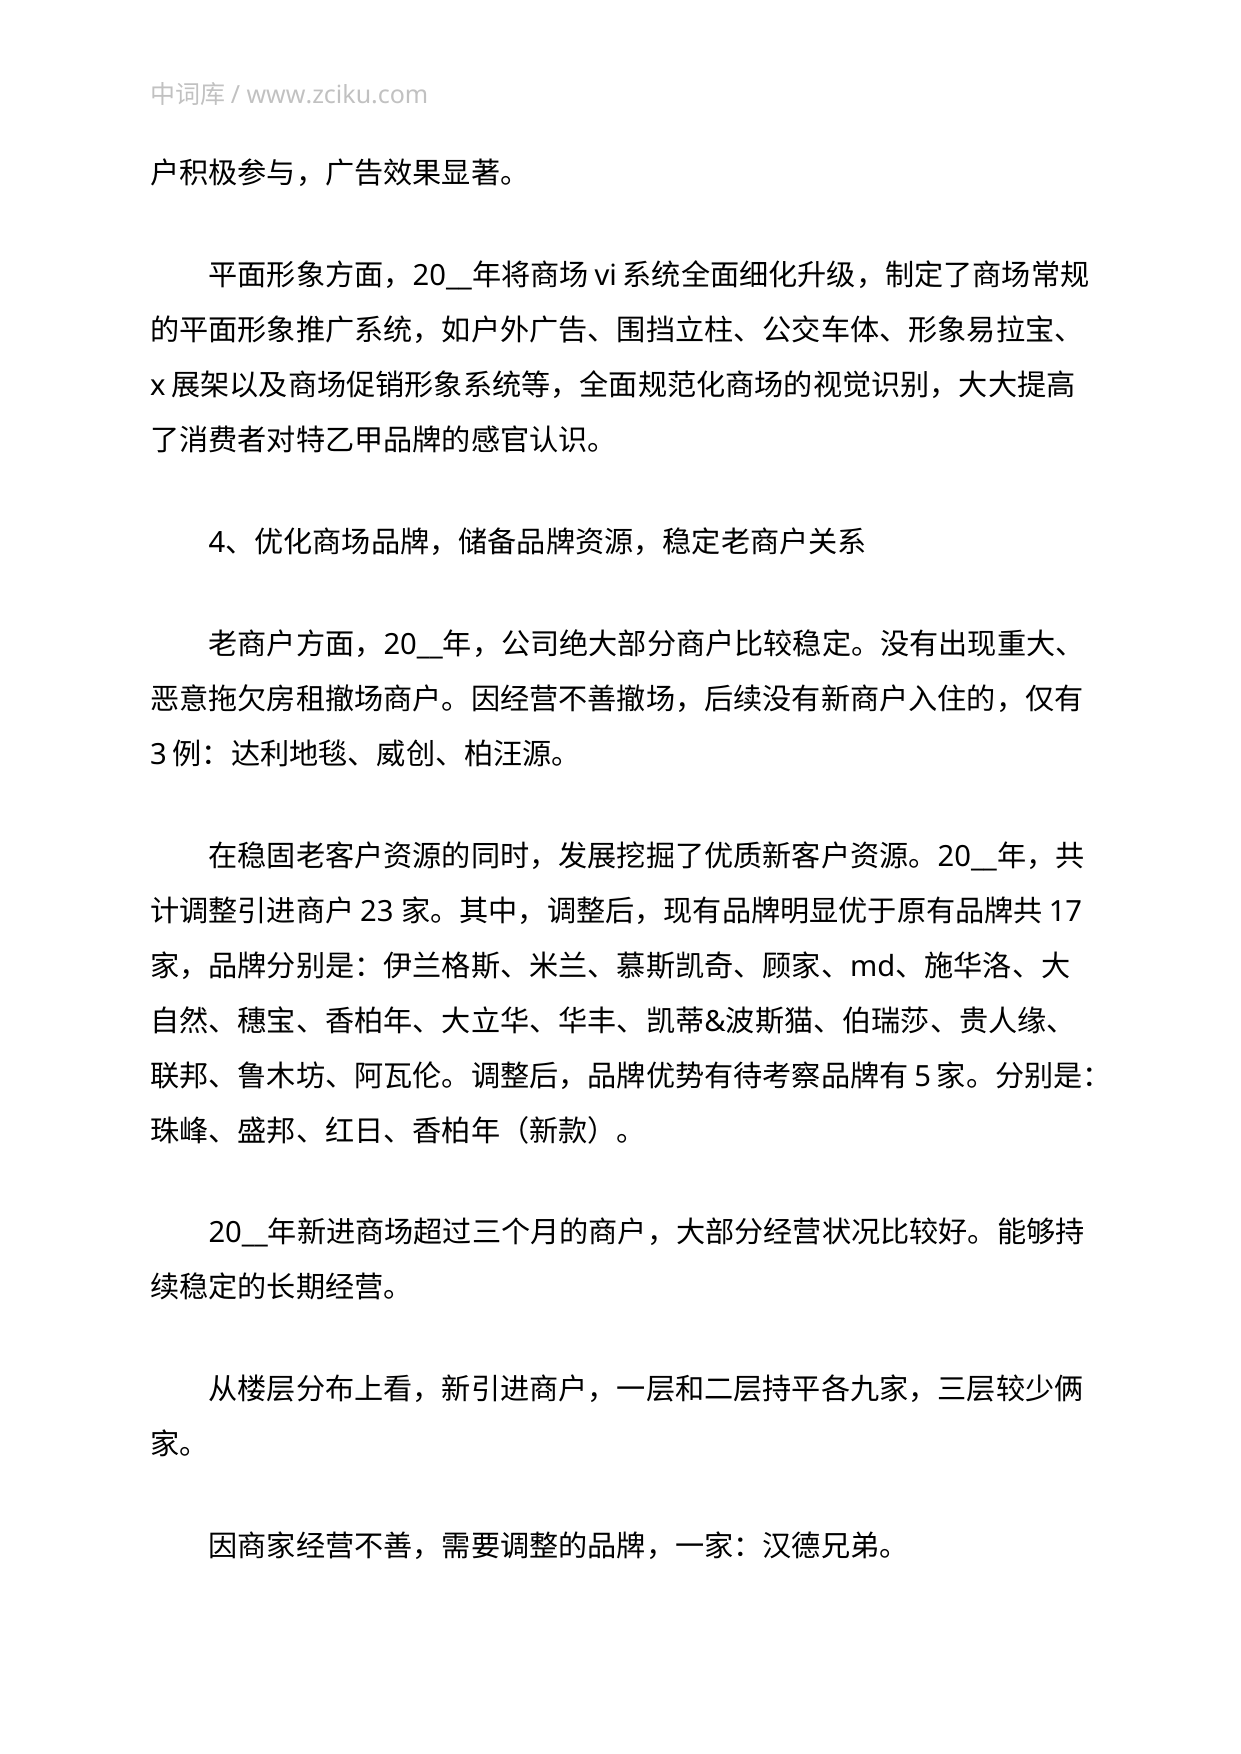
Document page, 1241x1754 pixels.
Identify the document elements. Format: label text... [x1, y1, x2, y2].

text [150, 150, 1090, 192]
text 从楼层分布上看，新引进商户，一层和二层持平各九家，三层较少俩家。 [150, 1366, 1090, 1463]
text 在稳固老客户资源的同时，发展挖掘了优质新客户资源。20__年，共计调整引进商户23 家。其中，调整后，现有品牌明显优于原有品牌共17家，品牌分别是：伊兰格斯、米兰、慕斯凯奇、顾家、md、施华洛、大自然、穗宝、香柏年、大立华、华丰、凯蒂&波斯猫、伯瑞莎、贵人缘、联邦、鲁木坊、阿瓦伦。调整后，品牌优势有待考察品牌有5家。分别是：珠峰、盛邦、红日、香柏年（新款）。 [150, 832, 1090, 1149]
text 因商家经营不善，需要调整的品牌，一家：汉德兄弟。 [150, 1522, 1090, 1565]
text 4、优化商场品牌，储备品牌资源，稳定老商户关系 [150, 518, 1090, 561]
text 老商户方面，20__年，公司绝大部分商户比较稳定。没有出现重大、恶意拖欠房租撤场商户。因经营不善撤场，后续没有新商户入住的，仅有3例：达利地毯、威创、柏汪源。 [150, 620, 1090, 773]
text 平面形象方面，20__年将商场vi系统全面细化升级，制定了商场常规的平面形象推广系统，如户外广告、围挡立柱、公交车体、形象易拉宝、x展架以及商场促销形象系统等，全面规范化商场的视觉识别，大大提高了消费者对特乙甲品牌的感官认识。 [150, 252, 1090, 459]
text 20__年新进商场超过三个月的商户，大部分经营状况比较好。能够持续稳定的长期经营。 [150, 1209, 1090, 1306]
